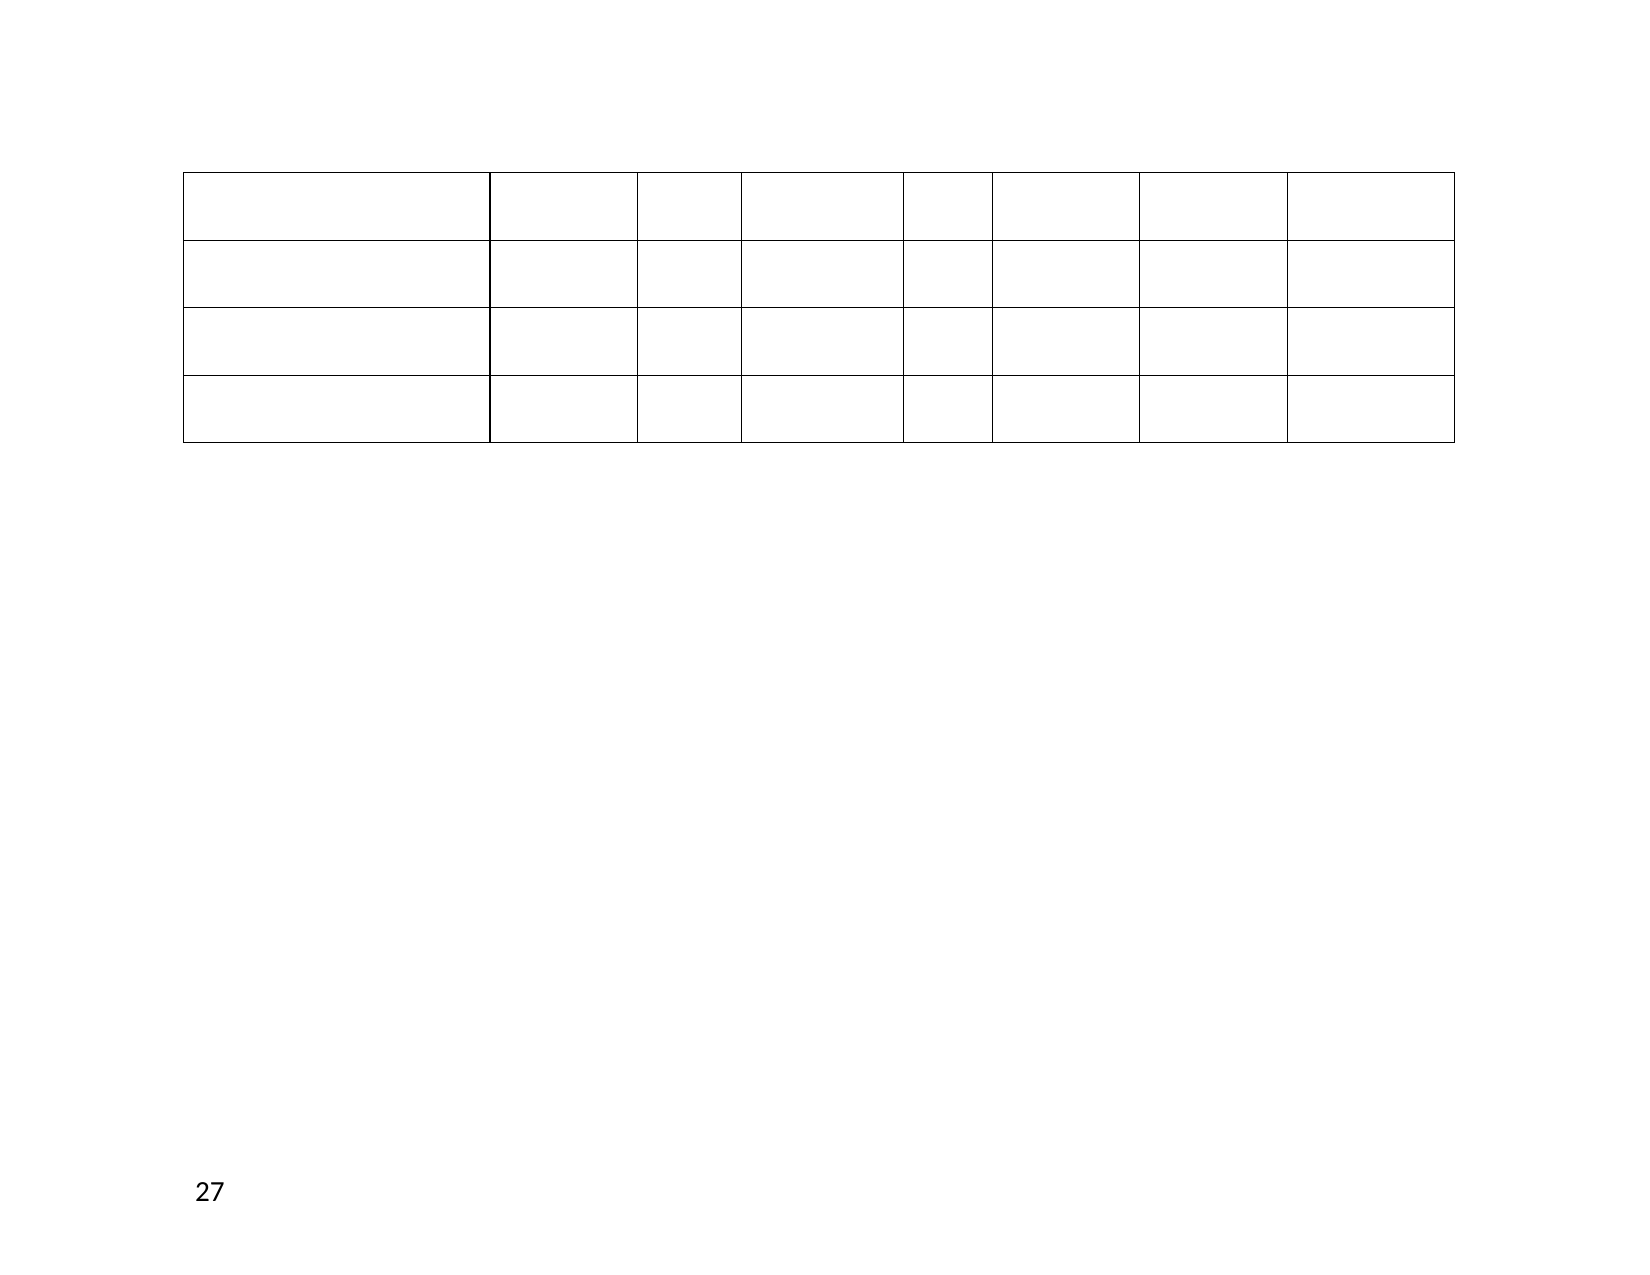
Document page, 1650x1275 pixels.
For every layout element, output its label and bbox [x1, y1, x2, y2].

table_cell [993, 376, 1139, 442]
table_cell [1288, 376, 1454, 442]
table_cell [904, 308, 992, 375]
table_cell [1288, 241, 1454, 307]
table_cell [184, 173, 489, 240]
table_cell [638, 241, 741, 307]
table_cell [638, 376, 741, 442]
table_cell [184, 241, 489, 307]
table_cell [904, 241, 992, 307]
table_cell [491, 173, 637, 240]
table_cell [742, 173, 903, 240]
table_cell [742, 376, 903, 442]
table_cell [1288, 173, 1454, 240]
table_cell [993, 308, 1139, 375]
table_cell [638, 308, 741, 375]
table_cell [1140, 173, 1287, 240]
table_cell [1288, 308, 1454, 375]
table_cell [184, 308, 489, 375]
table_cell [491, 308, 637, 375]
table_cell [1140, 241, 1287, 307]
table_cell [1140, 376, 1287, 442]
table_cell [742, 241, 903, 307]
table_cell [184, 376, 489, 442]
table_cell [993, 173, 1139, 240]
table_cell [1140, 308, 1287, 375]
table_cell [491, 376, 637, 442]
table_cell [904, 173, 992, 240]
table_cell [993, 241, 1139, 307]
table_cell [742, 308, 903, 375]
table_cell [904, 376, 992, 442]
table_cell [491, 241, 637, 307]
table_cell [638, 173, 741, 240]
